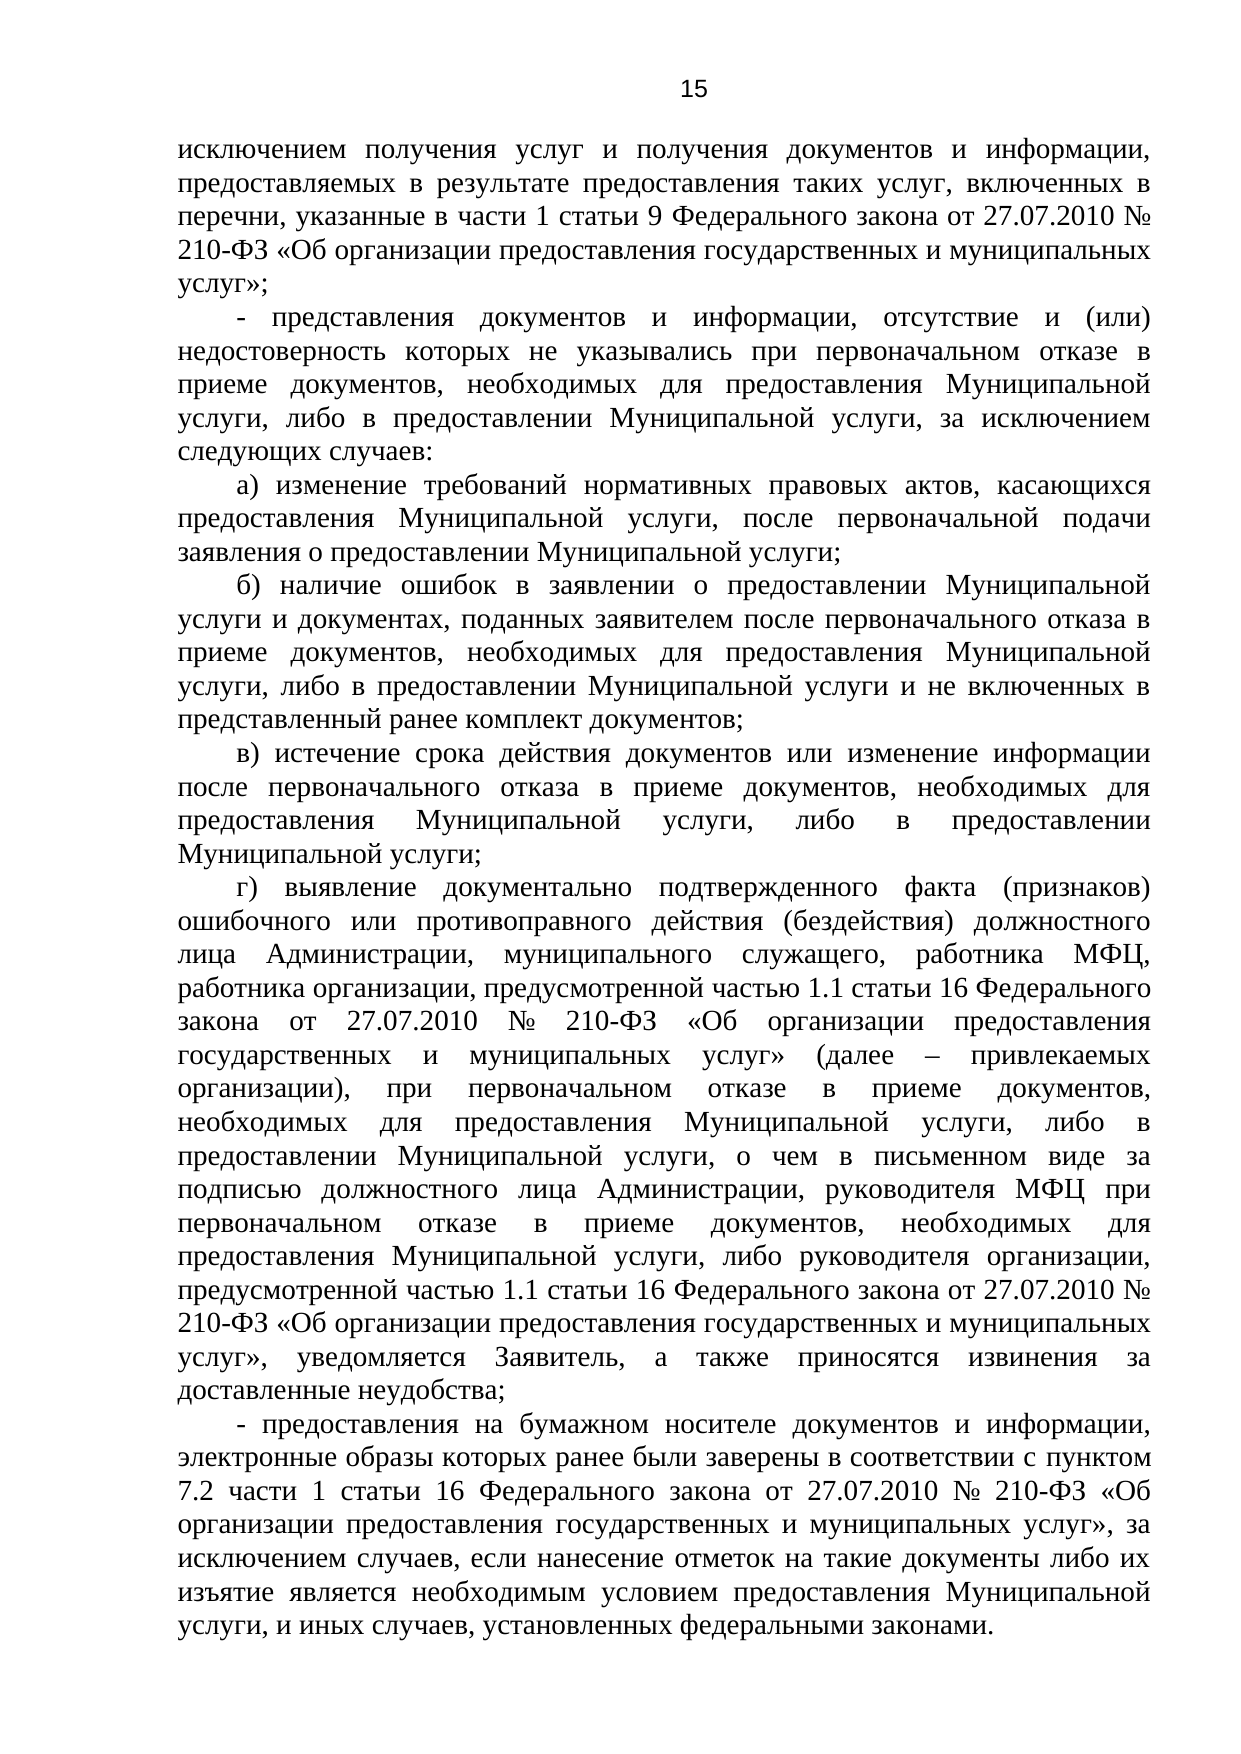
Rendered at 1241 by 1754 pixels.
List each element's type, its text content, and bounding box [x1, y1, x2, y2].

text г) выявление документально подтвержденного факта (признаков) ошибочного или противоправного действия (бездействия) должностного лица Администрации, муниципального служащего, работника МФЦ, работника организации, предусмотренной частью 1.1 статьи 16 Федерального закона от 27.07.2010 № 210-ФЗ «Об организации предоставления государственных и муниципальных услуг» (далее – привлекаемых организации), при первоначальном отказе в приеме документов, необходимых для предоставления Муниципальной услуги, либо в предоставлении Муниципальной услуги, о чем в письменном виде за подписью должностного лица Администрации, руководителя МФЦ при первоначальном отказе в приеме документов, необходимых для предоставления Муниципальной услуги, либо руководителя организации, предусмотренной частью 1.1 статьи 16 Федерального закона от 27.07.2010 № 210-ФЗ «Об организации предоставления государственных и муниципальных услуг», уведомляется Заявитель, а также приносятся извинения за доставленные неудобства; [177, 869, 1152, 1406]
text б) наличие ошибок в заявлении о предоставлении Муниципальной услуги и документах, поданных заявителем после первоначального отказа в приеме документов, необходимых для предоставления Муниципальной услуги, либо в предоставлении Муниципальной услуги и не включенных в представленный ранее комплект документов; [177, 567, 1152, 735]
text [177, 131, 1152, 299]
text в) истечение срока действия документов или изменение информации после первоначального отказа в приеме документов, необходимых для предоставления Муниципальной услуги, либо в предоставлении Муниципальной услуги; [177, 735, 1152, 869]
text - предоставления на бумажном носителе документов и информации, электронные образы которых ранее были заверены в соответствии с пунктом 7.2 части 1 статьи 16 Федерального закона от 27.07.2010 № 210-ФЗ «Об организации предоставления государственных и муниципальных услуг», за исключением случаев, если нанесение отметок на такие документы либо их изъятие является необходимым условием предоставления Муниципальной услуги, и иных случаев, установленных федеральными законами. [177, 1406, 1152, 1641]
text - представления документов и информации, отсутствие и (или) недостоверность которых не указывались при первоначальном отказе в приеме документов, необходимых для предоставления Муниципальной услуги, либо в предоставлении Муниципальной услуги, за исключением следующих случаев: [177, 299, 1152, 467]
text а) изменение требований нормативных правовых актов, касающихся предоставления Муниципальной услуги, после первоначальной подачи заявления о предоставлении Муниципальной услуги; [177, 467, 1152, 567]
